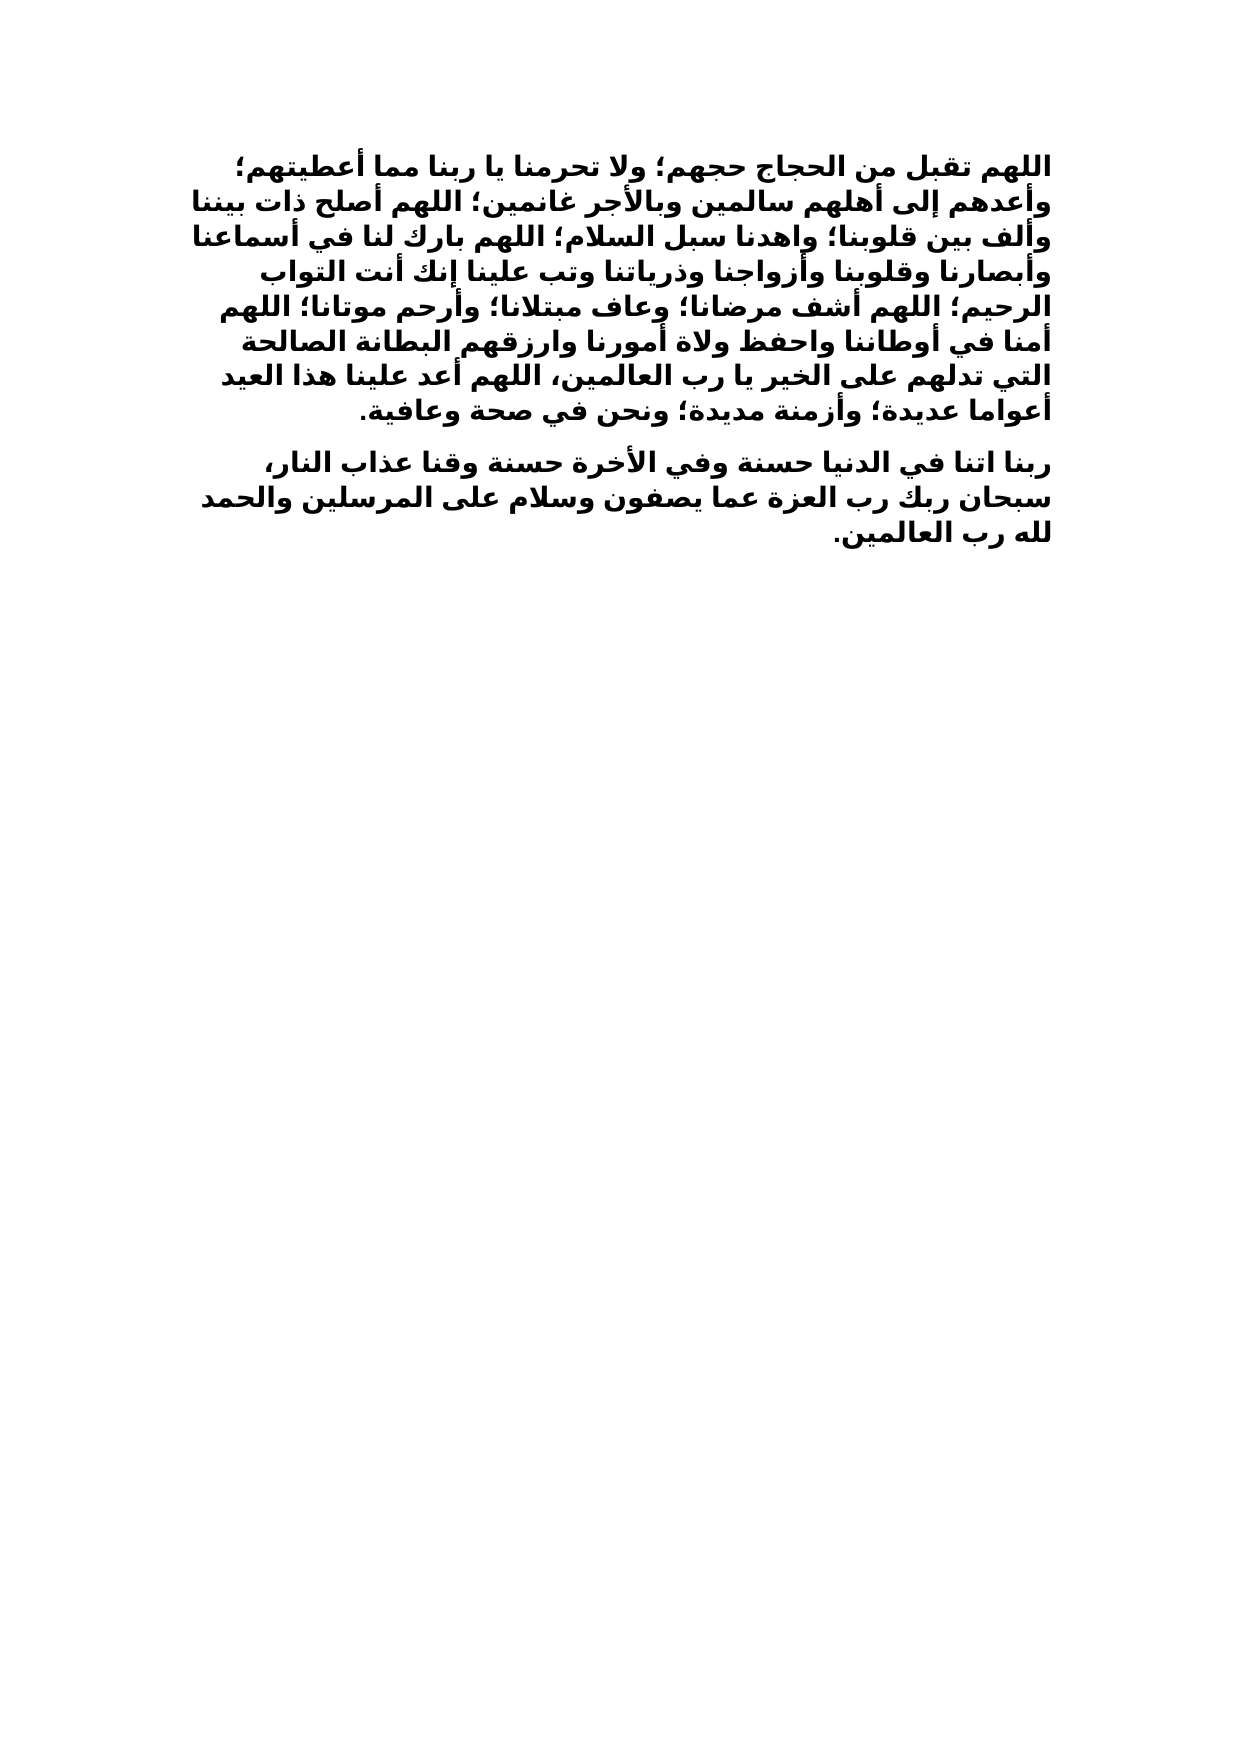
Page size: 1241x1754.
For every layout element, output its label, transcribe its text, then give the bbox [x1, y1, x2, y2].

text ربنا اتنا في الدنيا حسنة وفي الأخرة حسنة وقنا عذاب النار، سبحان ربك رب العزة عما يصفون وسلام على المرسلين والحمد لله رب العالمين. [187, 446, 1053, 548]
text اللهم تقبل من الحجاج حجهم؛ ولا تحرمنا يا ربنا مما أعطيتهم؛ وأعدهم إلى أهلهم سالمين وبالأجر غانمين؛ اللهم أصلح ذات بيننا وألف بين قلوبنا؛ واهدنا سبل السلام؛ اللهم بارك لنا في أسماعنا وأبصارنا وقلوبنا وأزواجنا وذرياتنا وتب علينا إنك أنت التواب الرحيم؛ اللهم أشف مرضانا؛ وعاف مبتلانا؛ وأرحم موتانا؛ اللهم أمنا في أوطاننا واحفظ ولاة أمورنا وارزقهم البطانة الصالحة التي تدلهم على الخير يا رب العالمين، اللهم أعد علينا هذا العيد أعواما عديدة؛ وأزمنة مديدة؛ ونحن في صحة وعافية. [187, 150, 1053, 427]
